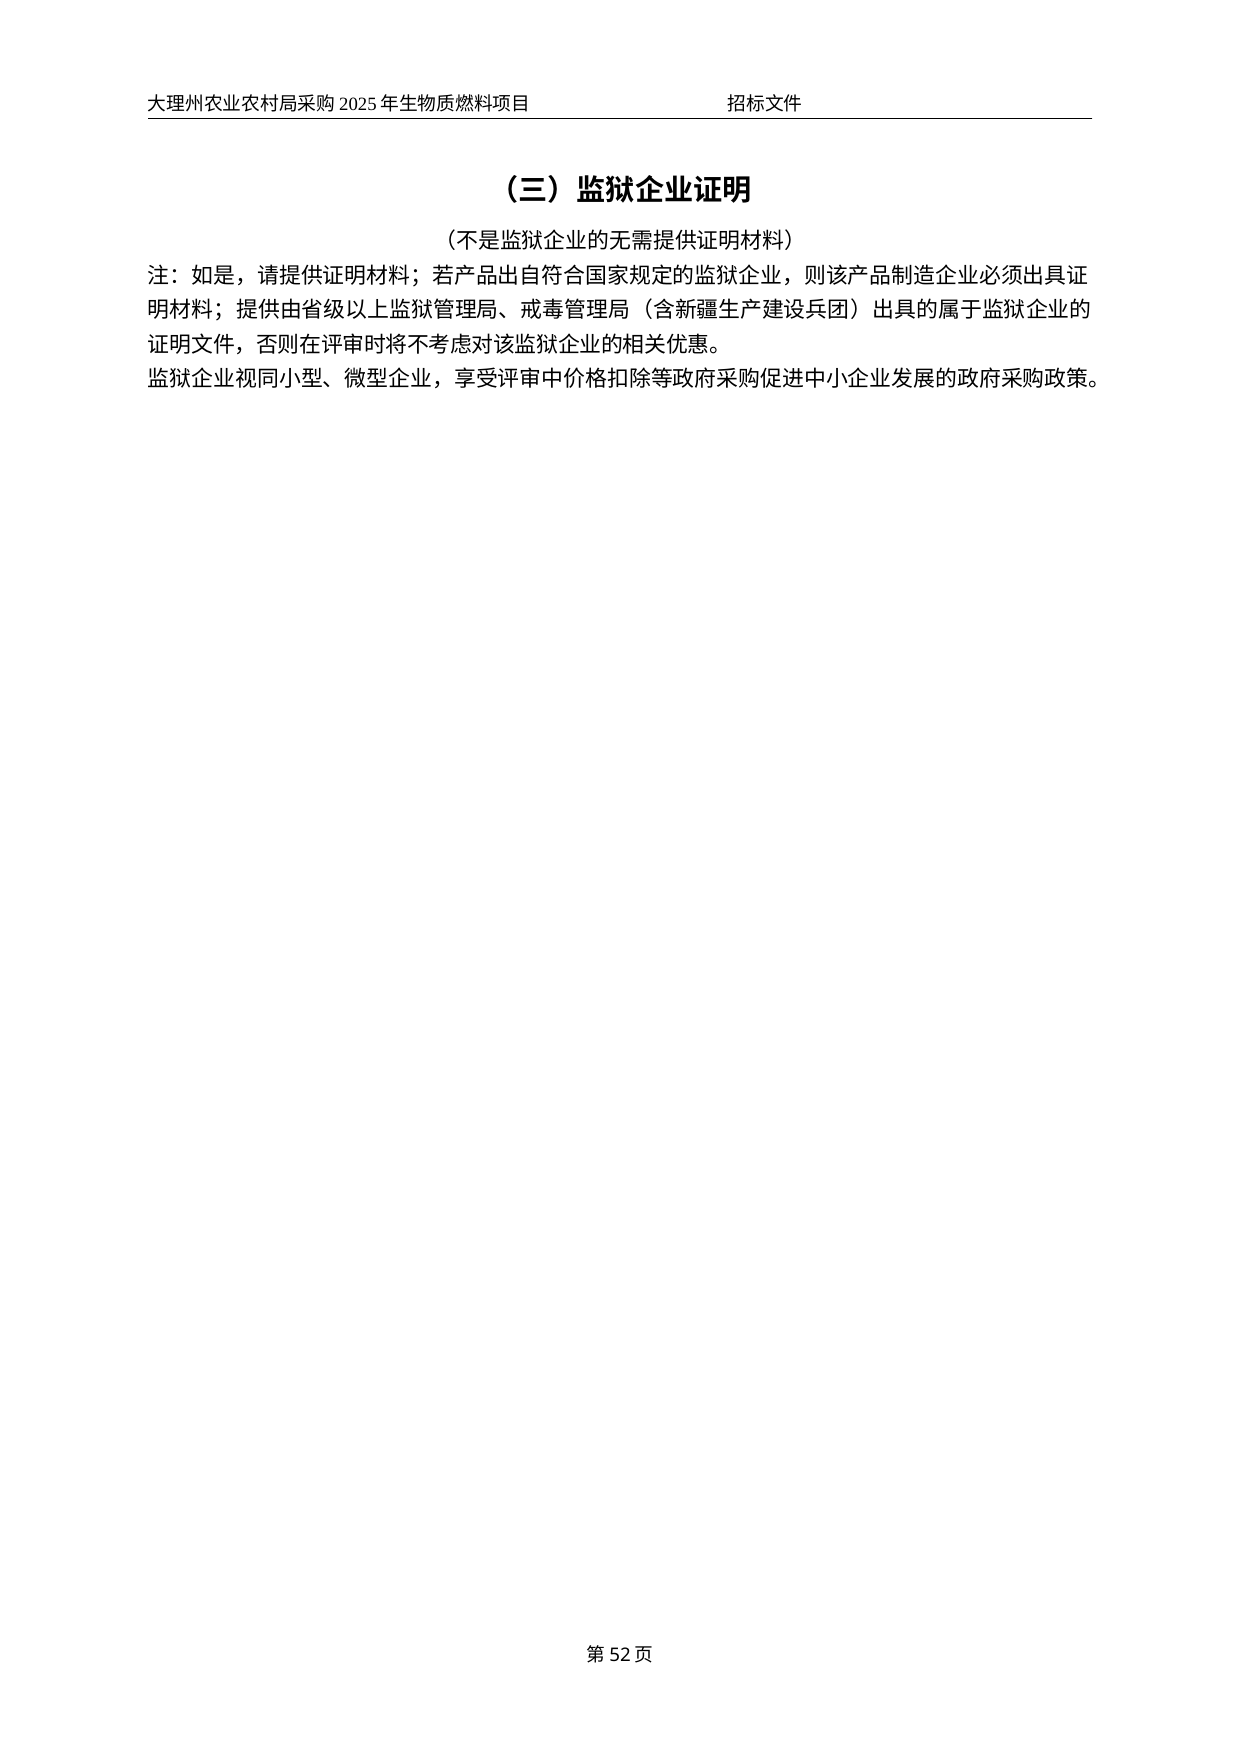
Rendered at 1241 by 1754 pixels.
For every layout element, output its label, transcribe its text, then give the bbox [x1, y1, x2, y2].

text 监狱企业视同小型、微型企业，享受评审中价格扣除等政府采购促进中小企业发展的政府采购政策。 [148, 360, 1092, 394]
text （不是监狱企业的无需提供证明材料） [148, 222, 1092, 256]
text （三）监狱企业证明 [148, 153, 1092, 222]
text 注：如是，请提供证明材料；若产品出自符合国家规定的监狱企业，则该产品制造企业必须出具证明材料；提供由省级以上监狱管理局、戒毒管理局（含新疆生产建设兵团）出具的属于监狱企业的证明文件，否则在评审时将不考虑对该监狱企业的相关优惠。 [148, 256, 1092, 360]
